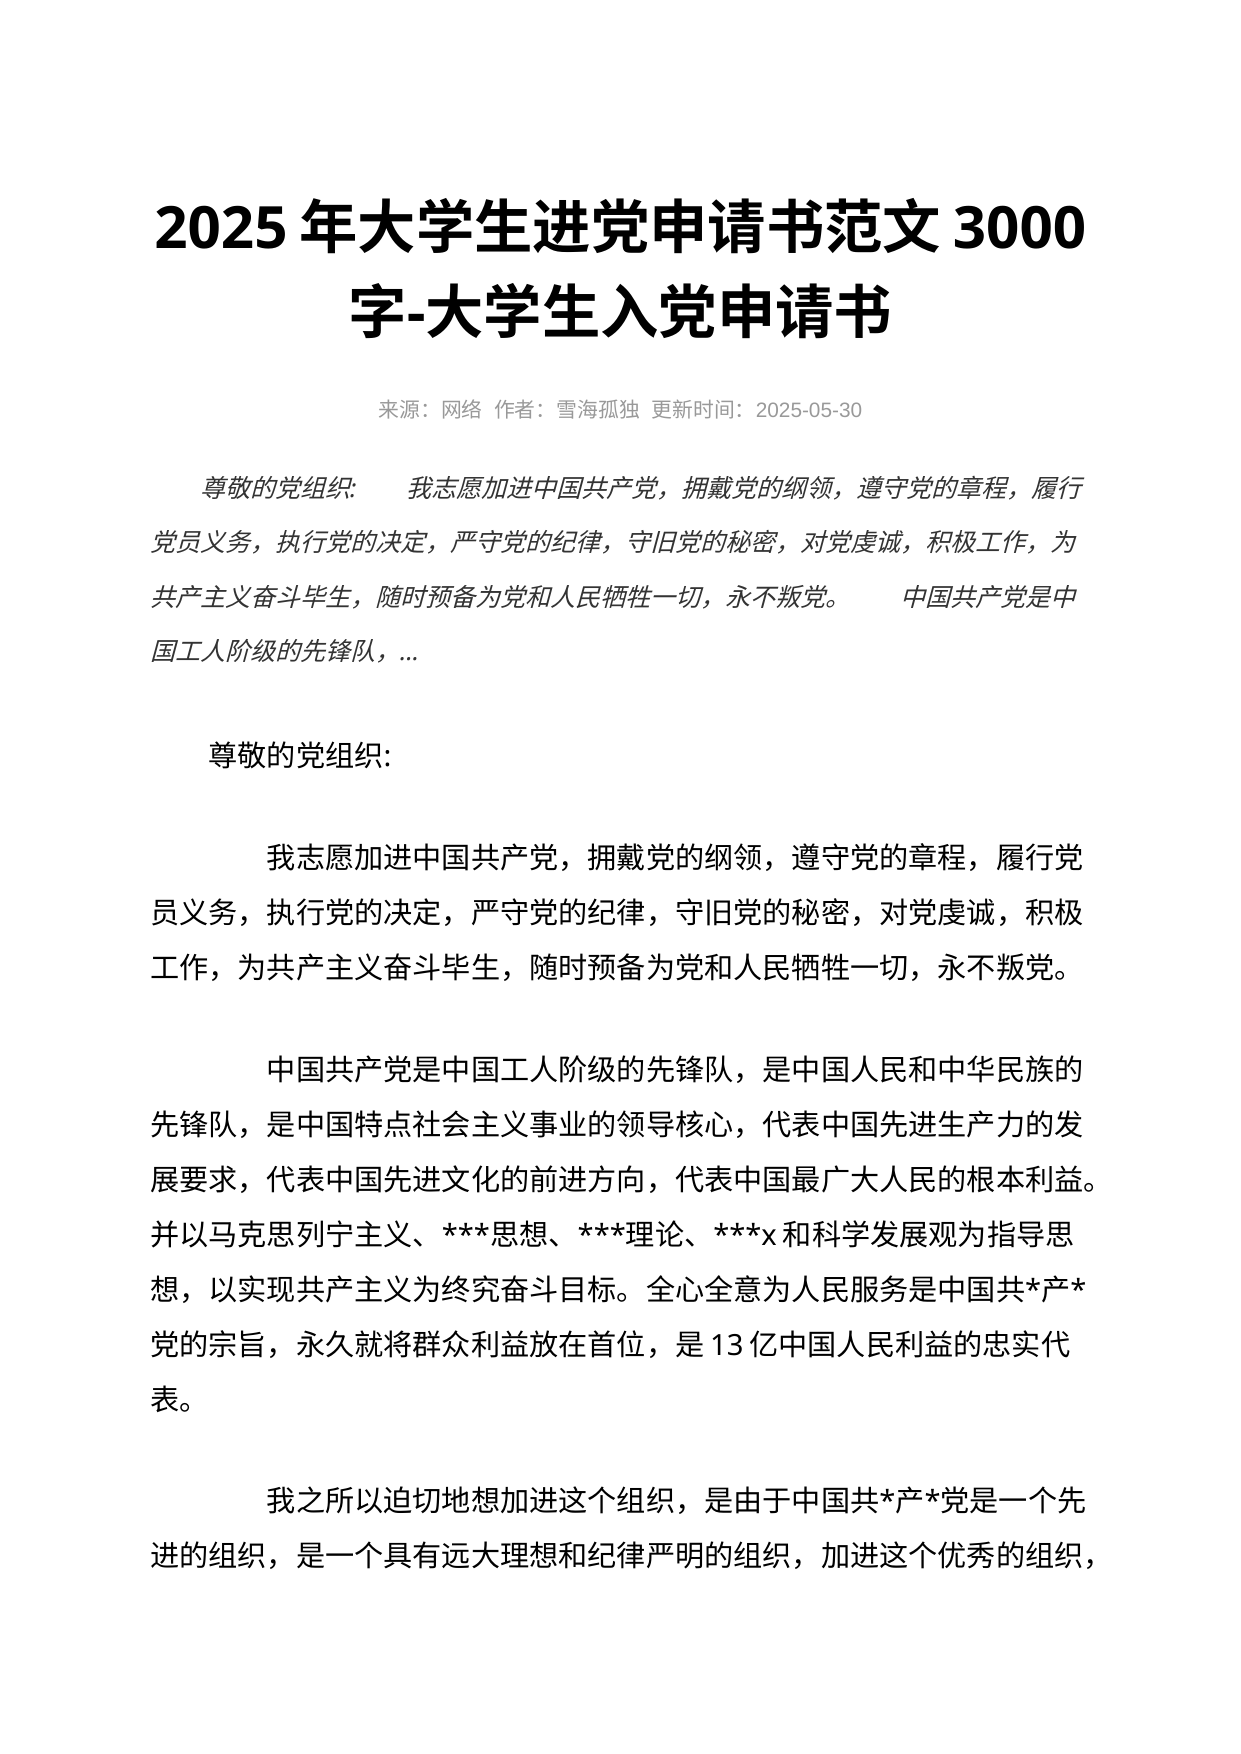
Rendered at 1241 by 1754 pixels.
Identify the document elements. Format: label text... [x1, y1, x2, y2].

subtitle 2025年大学生进党申请书范文3000字-大学生入党申请书 [150, 181, 1090, 351]
text 尊敬的党组织: [150, 733, 1090, 775]
text 尊敬的党组织: 我志愿加进中国共产党，拥戴党的纲领，遵守党的章程，履行党员义务，执行党的决定，严守党的纪律，守旧党的秘密，对党虔诚，积极工作，为共产主义奋斗毕生，随时预备为党和人民牺牲一切，永不叛党。 中国共产党是中国工人阶级的先锋队，... [150, 468, 1090, 668]
text 来源：网络 作者：雪海孤独 更新时间：2025-05-30 [150, 398, 1090, 422]
text 我志愿加进中国共产党，拥戴党的纲领，遵守党的章程，履行党员义务，执行党的决定，严守党的纪律，守旧党的秘密，对党虔诚，积极工作，为共产主义奋斗毕生，随时预备为党和人民牺牲一切，永不叛党。 [150, 835, 1090, 987]
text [150, 1478, 1090, 1575]
text 中国共产党是中国工人阶级的先锋队，是中国人民和中华民族的先锋队，是中国特点社会主义事业的领导核心，代表中国先进生产力的发展要求，代表中国先进文化的前进方向，代表中国最广大人民的根本利益。并以马克思列宁主义、***思想、***理论、***x和科学发展观为指导思想，以实现共产主义为终究奋斗目标。全心全意为人民服务是中国共*产*党的宗旨，永久就将群众利益放在首位，是13亿中国人民利益的忠实代表。 [150, 1046, 1090, 1418]
